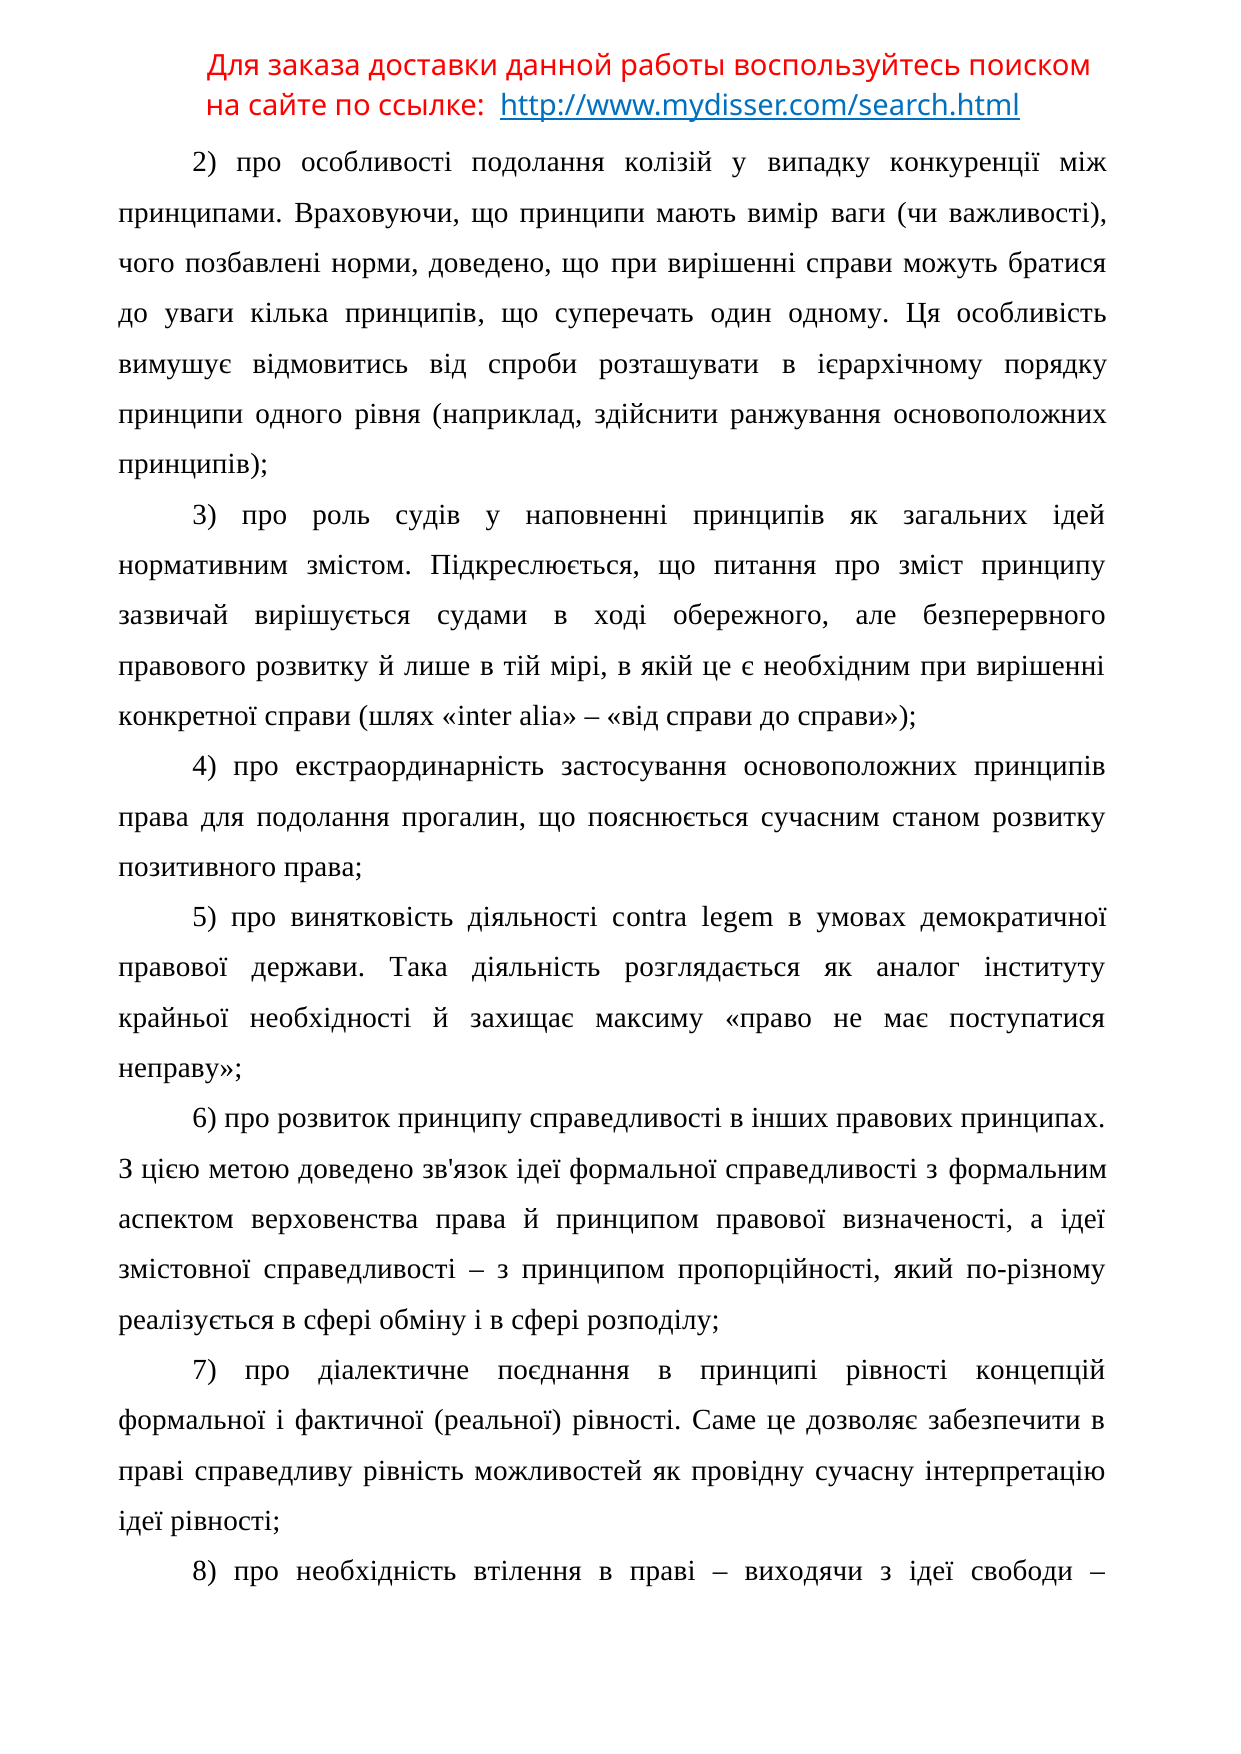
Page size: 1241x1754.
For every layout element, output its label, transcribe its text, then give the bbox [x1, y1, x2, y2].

text 3) про роль судів у наповненні принципів як загальних ідей нормативним змістом. Підкреслюється, що питання про зміст принципу зазвичай вирішується судами в ході обережного, але безперервного правового розвитку й лише в тій мірі, в якій це є необхідним при вирішенні конкретної справи (шлях «inter alia» – «від справи до справи»); [118, 497, 1107, 732]
text 5) про винятковість діяльності сontra legem в умовах демократичної правової держави. Така діяльність розглядається як аналог інституту крайньої необхідності й захищає максиму «право не має поступатися неправу»; [118, 899, 1107, 1084]
text 6) про розвиток принципу справедливості в інших правових принципах. З цією метою доведено зв'язок ідеї формальної справедливості з формальним аспектом верховенства права й принципом правової визначеності, а ідеї змістовної справедливості – з принципом пропорційності, який по-різному реалізується в сфері обміну і в сфері розподілу; [118, 1101, 1107, 1335]
text 2) про особливості подолання колізій у випадку конкуренції між принципами. Враховуючи, що принципи мають вимір ваги (чи важливості), чого позбавлені норми, доведено, що при вирішенні справи можуть братися до уваги кілька принципів, що суперечать один одному. Ця особливість вимушує відмовитись від спроби розташувати в ієрархічному порядку принципи одного рівня (наприклад, здійснити ранжування основоположних принципів); [118, 144, 1107, 480]
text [118, 1553, 1107, 1587]
text 7) про діалектичне поєднання в принципі рівності концепцій формальної і фактичної (реальної) рівності. Саме це дозволяє забезпечити в праві справедливу рівність можливостей як провідну сучасну інтерпретацію ідеї рівності; [118, 1352, 1107, 1537]
text 4) про екстраординарність застосування основоположних принципів права для подолання прогалин, що пояснюється сучасним станом розвитку позитивного права; [118, 748, 1107, 882]
